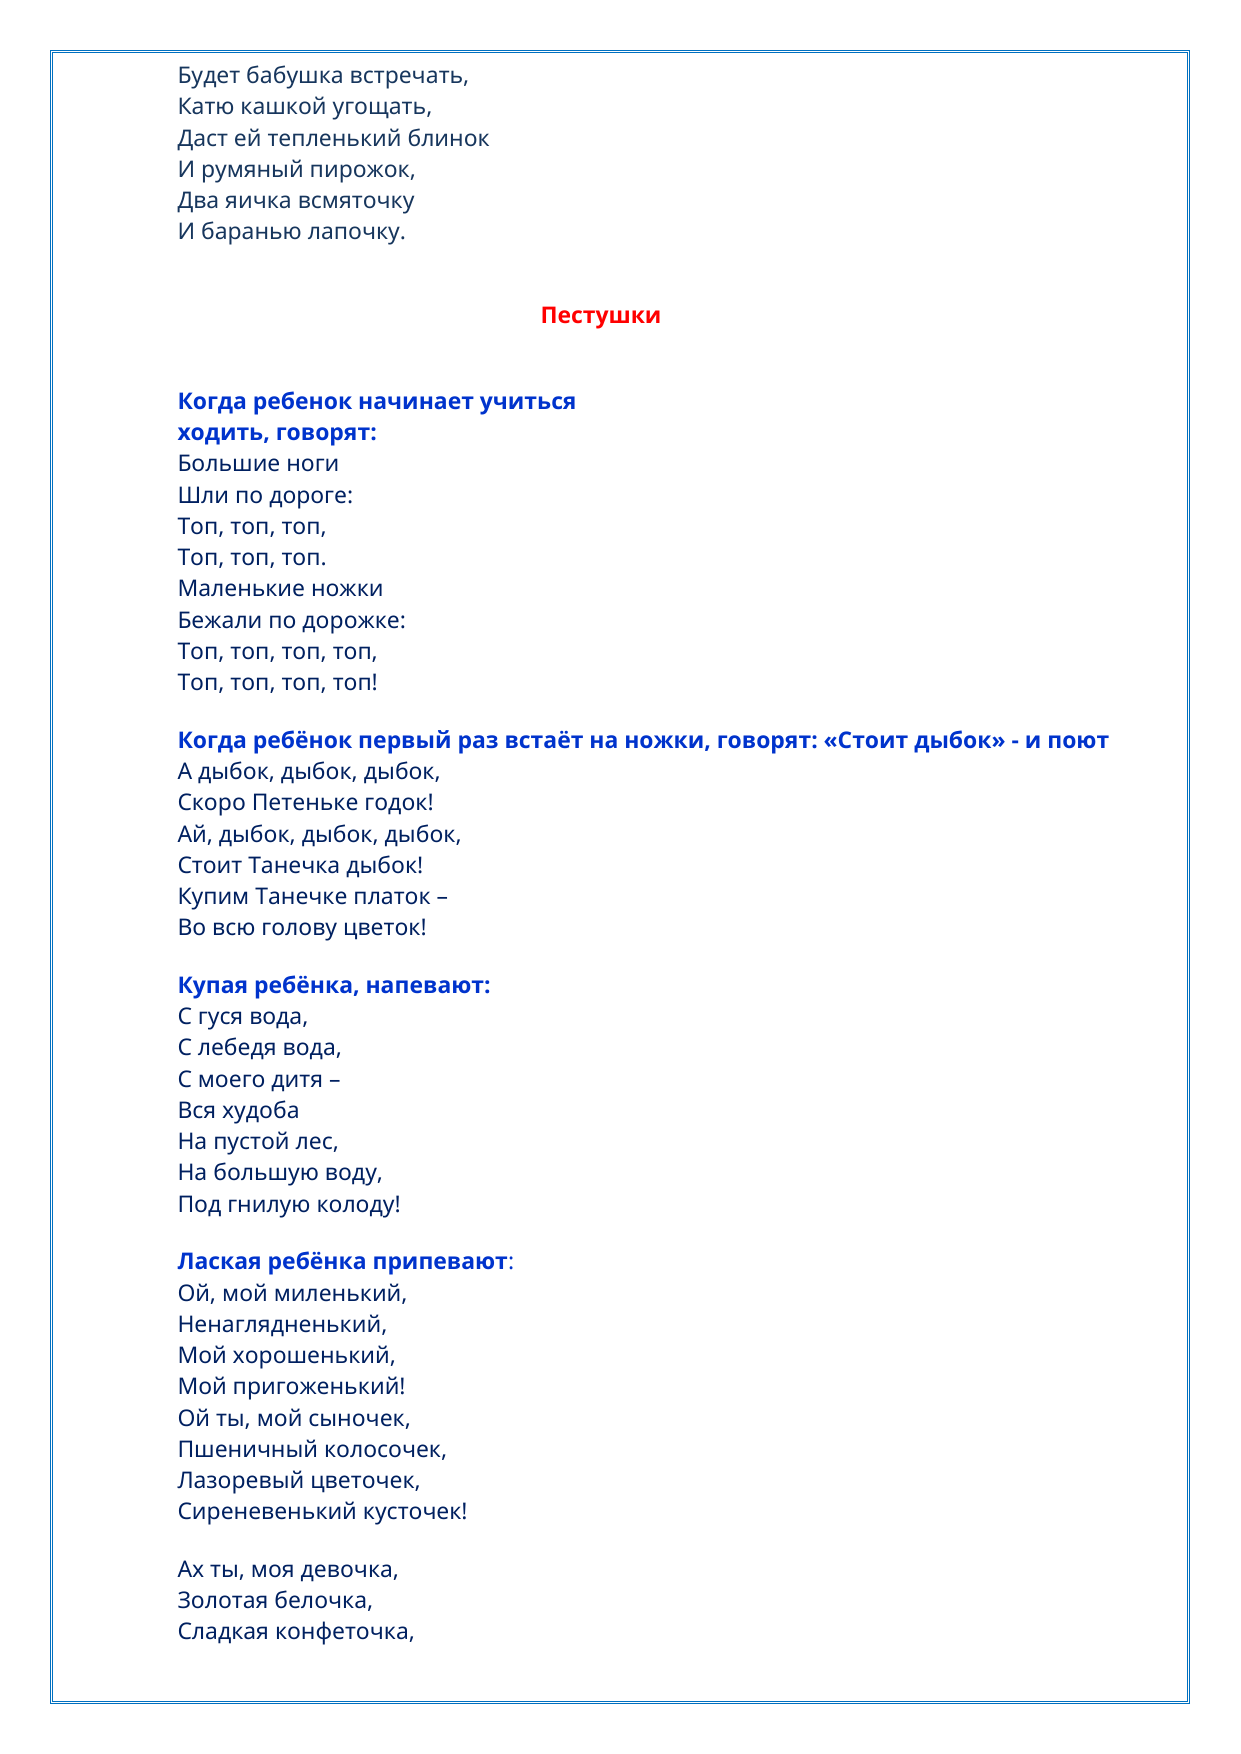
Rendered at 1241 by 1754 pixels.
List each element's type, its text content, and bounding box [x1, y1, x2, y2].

text Топ, топ, топ, [177, 510, 1152, 541]
text Ой, мой миленький, [177, 1276, 1152, 1308]
text Скоро Петеньке годок! [177, 786, 1152, 817]
text Сиреневенький кусточек! [177, 1495, 1152, 1526]
text ходить, говорят: [177, 416, 1152, 447]
text Большие ноги [177, 447, 1152, 479]
text И румяный пирожок, [177, 153, 1152, 184]
text Под гнилую колоду! [177, 1188, 1152, 1219]
text Когда ребенок начинает учиться [177, 385, 1152, 416]
text А дыбок, дыбок, дыбок, [177, 755, 1152, 786]
text Ненаглядненький, [177, 1308, 1152, 1339]
text Когда ребёнок первый раз встаёт на ножки, говорят: «Стоит дыбок» - и поют [177, 724, 1152, 755]
text Два яичка всмяточку [177, 184, 1152, 215]
text Будет бабушка встречать, [177, 59, 1152, 90]
text На большую воду, [177, 1156, 1152, 1188]
text И баранью лапочку. [177, 215, 1152, 247]
text Даст ей тепленький блинок [177, 122, 1152, 153]
text Сладкая конфеточка, [177, 1615, 1152, 1647]
text На пустой лес, [177, 1125, 1152, 1156]
text С лебедя вода, [177, 1031, 1152, 1063]
text Пшеничный колосочек, [177, 1433, 1152, 1464]
text Катю кашкой угощать, [177, 90, 1152, 122]
text Купим Танечке платок – [177, 880, 1152, 911]
text Топ, топ, топ. [177, 541, 1152, 572]
text Золотая белочка, [177, 1584, 1152, 1615]
text С гуся вода, [177, 1000, 1152, 1031]
text Маленькие ножки [177, 572, 1152, 604]
text Топ, топ, топ, топ, [177, 635, 1152, 666]
text Стоит Танечка дыбок! [177, 849, 1152, 880]
text Пестушки [177, 299, 1152, 331]
text Лаская ребёнка припевают: [177, 1245, 1152, 1276]
text Во всю голову цветок! [177, 911, 1152, 942]
text Вся худоба [177, 1094, 1152, 1125]
text Мой пригоженький! [177, 1370, 1152, 1401]
text Бежали по дорожке: [177, 604, 1152, 635]
text С моего дитя – [177, 1063, 1152, 1094]
text Ай, дыбок, дыбок, дыбок, [177, 817, 1152, 849]
text Мой хорошенький, [177, 1339, 1152, 1370]
text Купая ребёнка, напевают: [177, 969, 1152, 1000]
text Лазоревый цветочек, [177, 1464, 1152, 1495]
text Шли по дороге: [177, 479, 1152, 510]
text Топ, топ, топ, топ! [177, 666, 1152, 697]
text Ах ты, моя девочка, [177, 1553, 1152, 1584]
text Ой ты, мой сыночек, [177, 1401, 1152, 1433]
